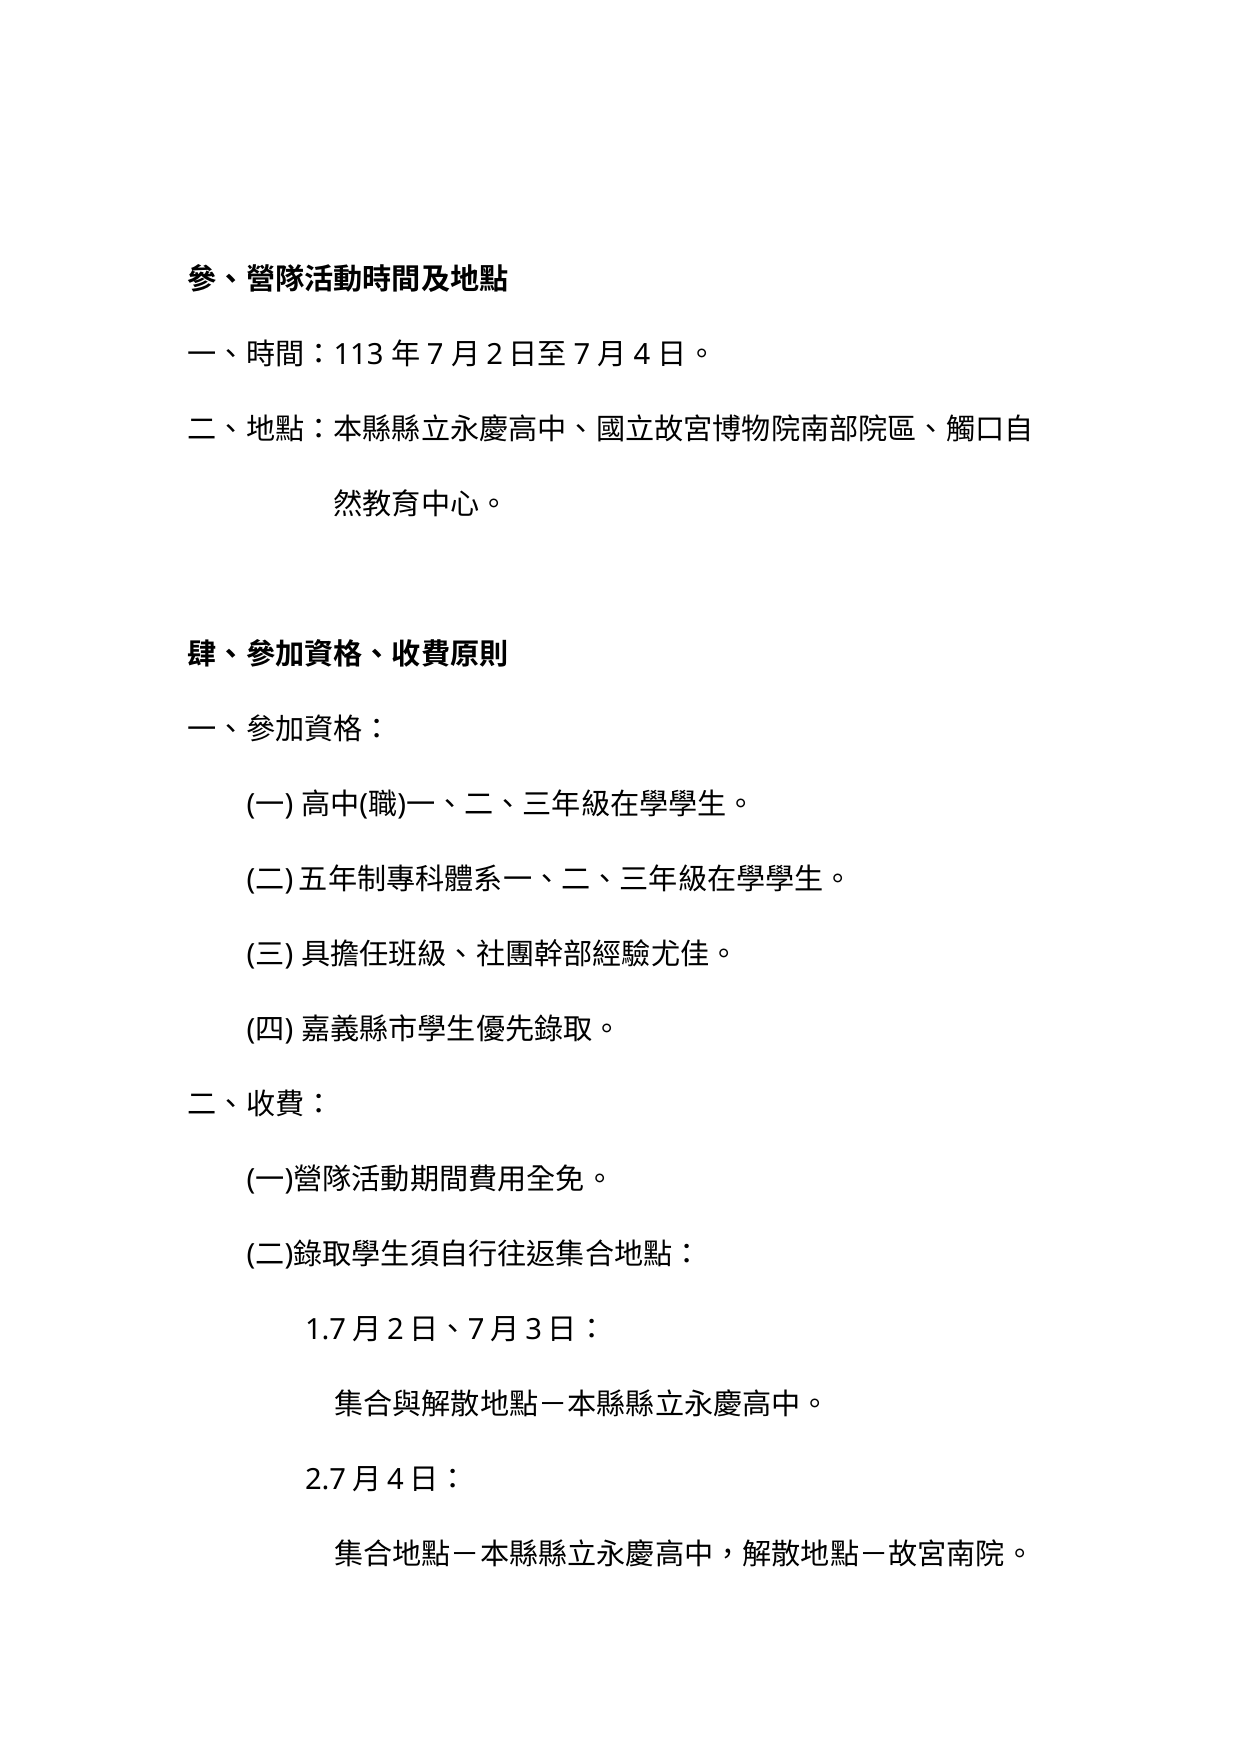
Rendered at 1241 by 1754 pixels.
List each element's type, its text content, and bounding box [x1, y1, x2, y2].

text 一、時間：113 年 7 月2日至 7 月 4 日。 [187, 314, 1053, 389]
text (二)錄取學生須自行往返集合地點： [246, 1214, 1053, 1289]
text (四) 嘉義縣市學生優先錄取。 [246, 989, 1053, 1064]
text (一)營隊活動期間費用全免。 [246, 1139, 1053, 1214]
text 2.7月4日： [246, 1439, 1053, 1514]
text 集合與解散地點－本縣縣立永慶高中。 [246, 1364, 1053, 1439]
text 集合地點－本縣縣立永慶高中，解散地點－故宮南院。 [246, 1514, 1053, 1589]
text 一、參加資格： [187, 689, 1053, 764]
text 肆、參加資格、收費原則 [187, 614, 1053, 689]
text 二、地點：本縣縣立永慶高中、國立故宮博物院南部院區、觸口自 [187, 389, 1053, 464]
text 二、收費： [187, 1064, 1053, 1139]
text (二) 五年制專科體系一、二、三年級在學學生。 [246, 839, 1053, 914]
text 參、營隊活動時間及地點 [187, 239, 1053, 314]
text (一) 高中(職)一、二、三年級在學學生。 [246, 764, 1053, 839]
text 然教育中心。 [187, 464, 1053, 539]
text 1.7月2日、7月3日： [246, 1289, 1053, 1364]
text (三) 具擔任班級、社團幹部經驗尤佳。 [246, 914, 1053, 989]
